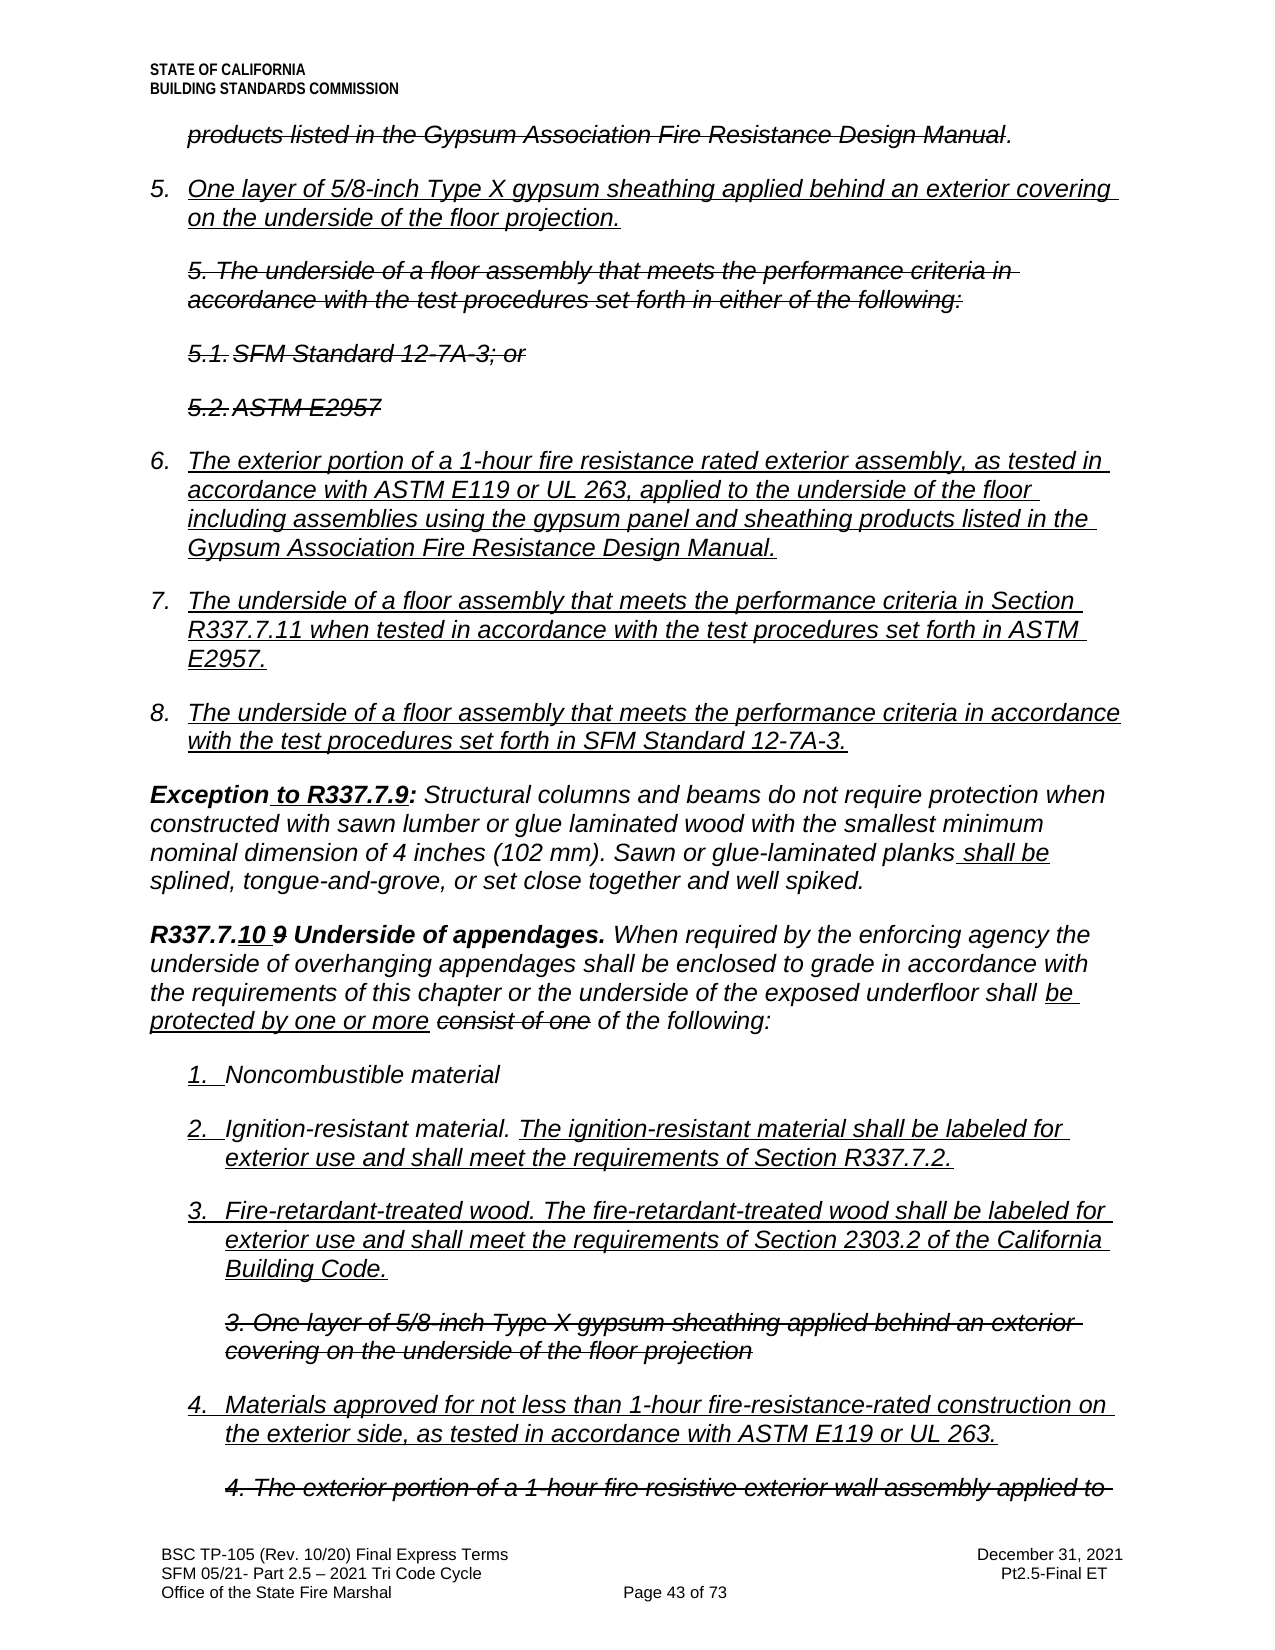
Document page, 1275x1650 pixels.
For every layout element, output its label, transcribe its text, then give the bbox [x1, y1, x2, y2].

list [187, 120, 1125, 149]
list 5. The underside of a floor assembly that meets the performance criteria in accordance with the test procedures set forth in either of the following: [187, 256, 1125, 314]
list The exterior portion of a 1-hour fire resistance rated exterior assembly, as tested in accordance with ASTM E119 or UL 263, applied to the underside of the floor including assemblies using the gypsum panel and sheathing products listed in the Gypsum Association Fire Resistance Design Manual. [150, 446, 1125, 561]
list The underside of a floor assembly that meets the performance criteria in Section R337.7.11 when tested in accordance with the test procedures set forth in ASTM E2957. [150, 586, 1125, 672]
list The underside of a floor assembly that meets the performance criteria in accordance with the test procedures set forth in SFM Standard 12-7A-3. [150, 697, 1125, 755]
list Ignition-resistant material. The ignition-resistant material shall be labeled for exterior use and shall meet the requirements of Section R337.7.2. [187, 1114, 1125, 1171]
list 3. One layer of 5/8-inch Type X gypsum sheathing applied behind an exterior covering on the underside of the floor projection [225, 1307, 1125, 1365]
list One layer of 5/8-inch Type X gypsum sheathing applied behind an exterior covering on the underside of the floor projection. [150, 174, 1125, 231]
text Exception to R337.7.9: Structural columns and beams do not require protection when constructed with sawn lumber or glue laminated wood with the smallest minimum nominal dimension of 4 inches (102 mm). Sawn or glue-laminated planks shall be splined, tongue-and-grove, or set close together and well spiked. [150, 780, 1125, 895]
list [225, 1472, 1125, 1501]
list Noncombustible material [187, 1060, 1125, 1089]
list ASTM E2957 [187, 392, 1125, 421]
list Materials approved for not less than 1-hour fire-resistance-rated construction on the exterior side, as tested in accordance with ASTM E119 or UL 263. [187, 1390, 1125, 1447]
list SFM Standard 12-7A-3; or [187, 339, 1125, 367]
list Fire-retardant-treated wood. The fire-retardant-treated wood shall be labeled for exterior use and shall meet the requirements of Section 2303.2 of the California Building Code. [187, 1196, 1125, 1282]
text R337.7.10 9 Underside of appendages. When required by the enforcing agency the underside of overhanging appendages shall be enclosed to grade in accordance with the requirements of this chapter or the underside of the exposed underfloor shall be protected by one or more consist of one of the following: [150, 920, 1125, 1035]
